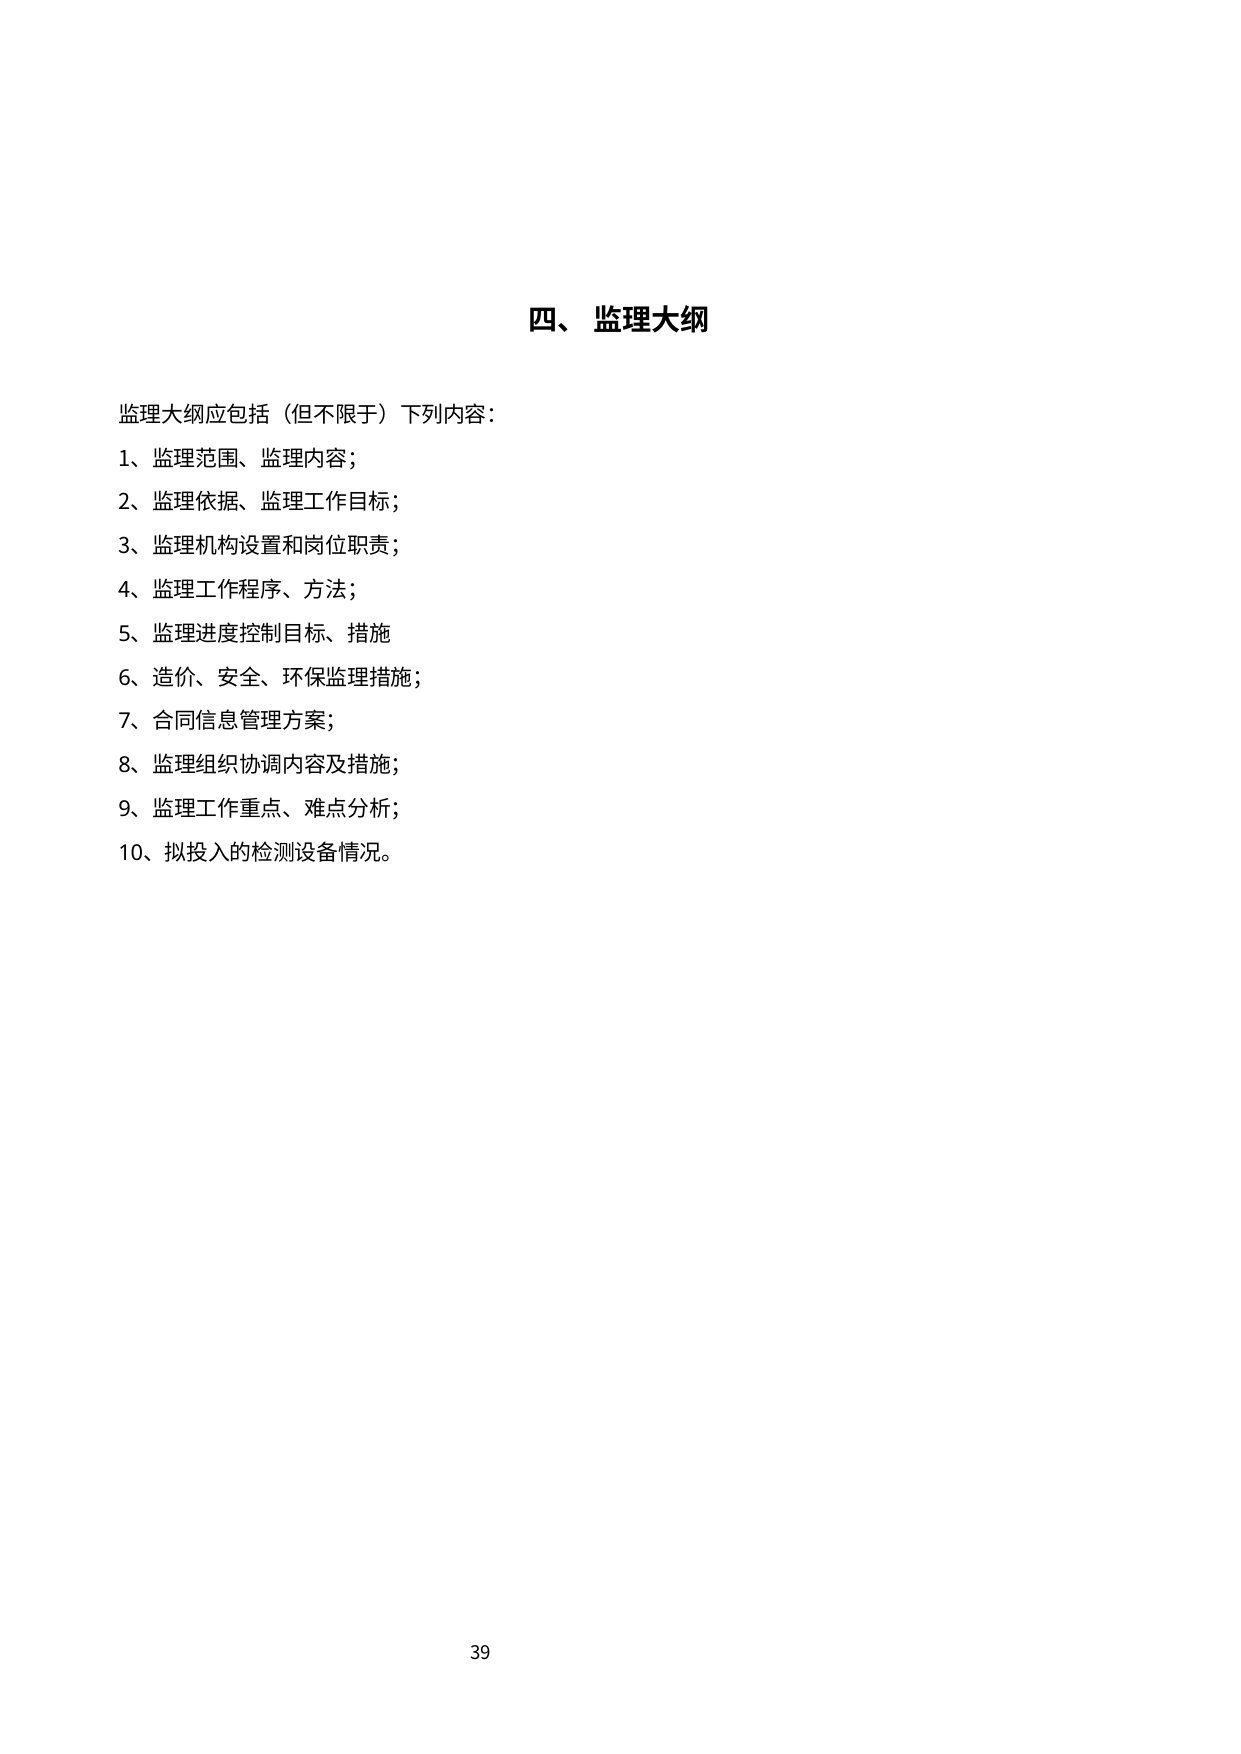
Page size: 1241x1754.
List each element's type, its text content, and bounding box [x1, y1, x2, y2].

subtitle 10、拟投入的检测设备情况。 [118, 835, 1122, 867]
subtitle 5、监理进度控制目标、措施 [118, 616, 1122, 647]
subtitle 监理大纲应包括（但不限于）下列内容： [118, 397, 1122, 428]
subtitle 4、监理工作程序、方法； [118, 572, 1122, 603]
subtitle 8、监理组织协调内容及措施； [118, 747, 1122, 779]
subtitle 9、监理工作重点、难点分析； [118, 791, 1122, 823]
subtitle 7、合同信息管理方案； [118, 703, 1122, 735]
subtitle 2、监理依据、监理工作目标； [118, 484, 1122, 516]
text 四、 监理大纲 [118, 297, 1122, 339]
subtitle 1、监理范围、监理内容； [118, 441, 1122, 472]
subtitle 6、造价、安全、环保监理措施； [118, 659, 1122, 691]
subtitle 3、监理机构设置和岗位职责； [118, 528, 1122, 560]
